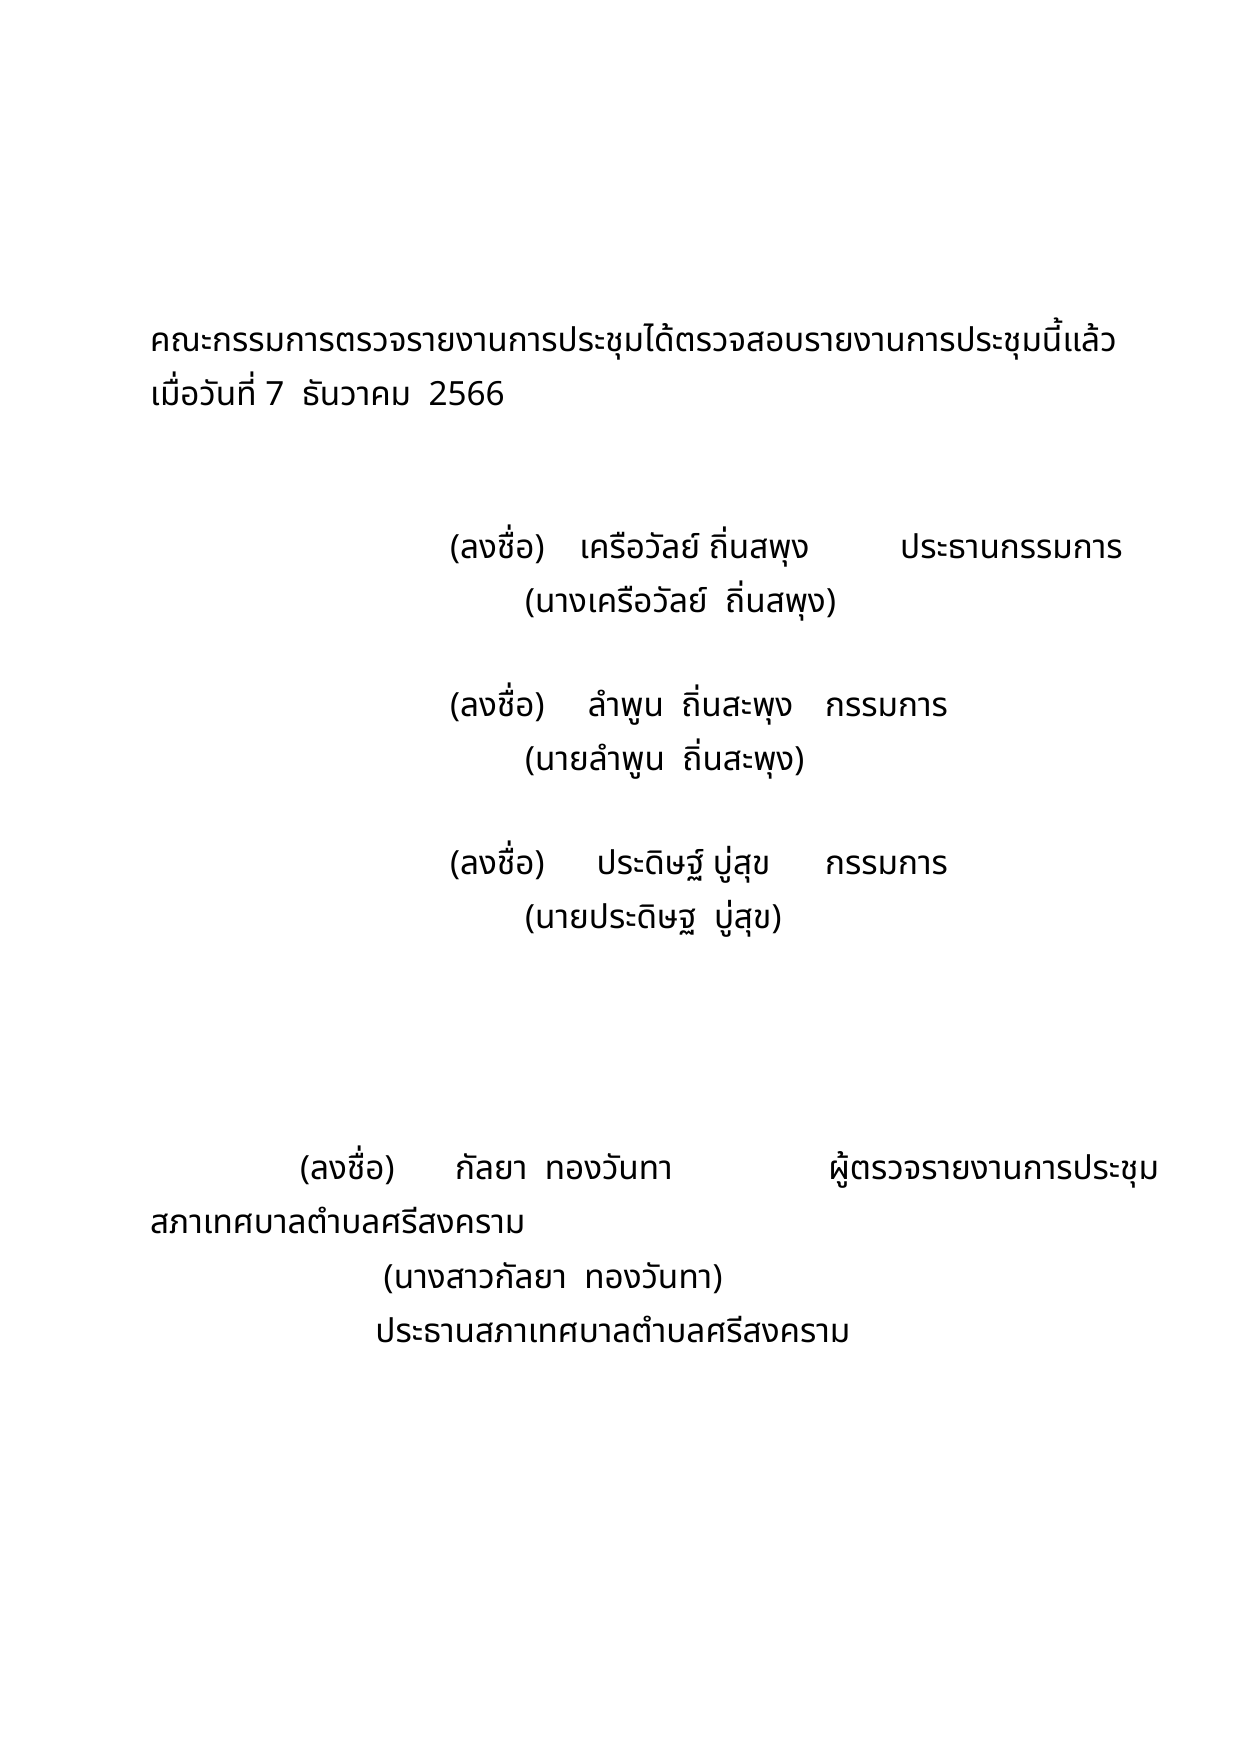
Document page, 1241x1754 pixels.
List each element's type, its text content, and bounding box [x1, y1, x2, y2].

text (นายประดิษฐ บู่สุข) [150, 893, 1167, 944]
text (ลงชื่อ) กัลยา ทองวันทา ผู้ตรวจรายงานการประชุมสภาเทศบาลตำบลศรีสงคราม [150, 1144, 1167, 1249]
text ประธานสภาเทศบาลตำบลศรีสงคราม [150, 1307, 1167, 1358]
text (ลงชื่อ) ประดิษฐ์ บู่สุข กรรมการ [150, 839, 1167, 889]
text (ลงชื่อ) เครือวัลย์ ถิ่นสพุง ประธานกรรมการ [150, 522, 1167, 573]
text (นายลำพูน ถิ่นสะพุง) [150, 735, 1167, 786]
text เมื่อวันที่ 7 ธันวาคม 2566 [150, 370, 1167, 421]
text (ลงชื่อ) ลำพูน ถิ่นสะพุง กรรมการ [150, 681, 1167, 731]
text (นางเครือวัลย์ ถิ่นสพุง) [150, 577, 1167, 628]
text คณะกรรมการตรวจรายงานการประชุมได้ตรวจสอบรายงานการประชุมนี้แล้ว [150, 316, 1167, 366]
text (นางสาวกัลยา ทองวันทา) [150, 1253, 1167, 1303]
